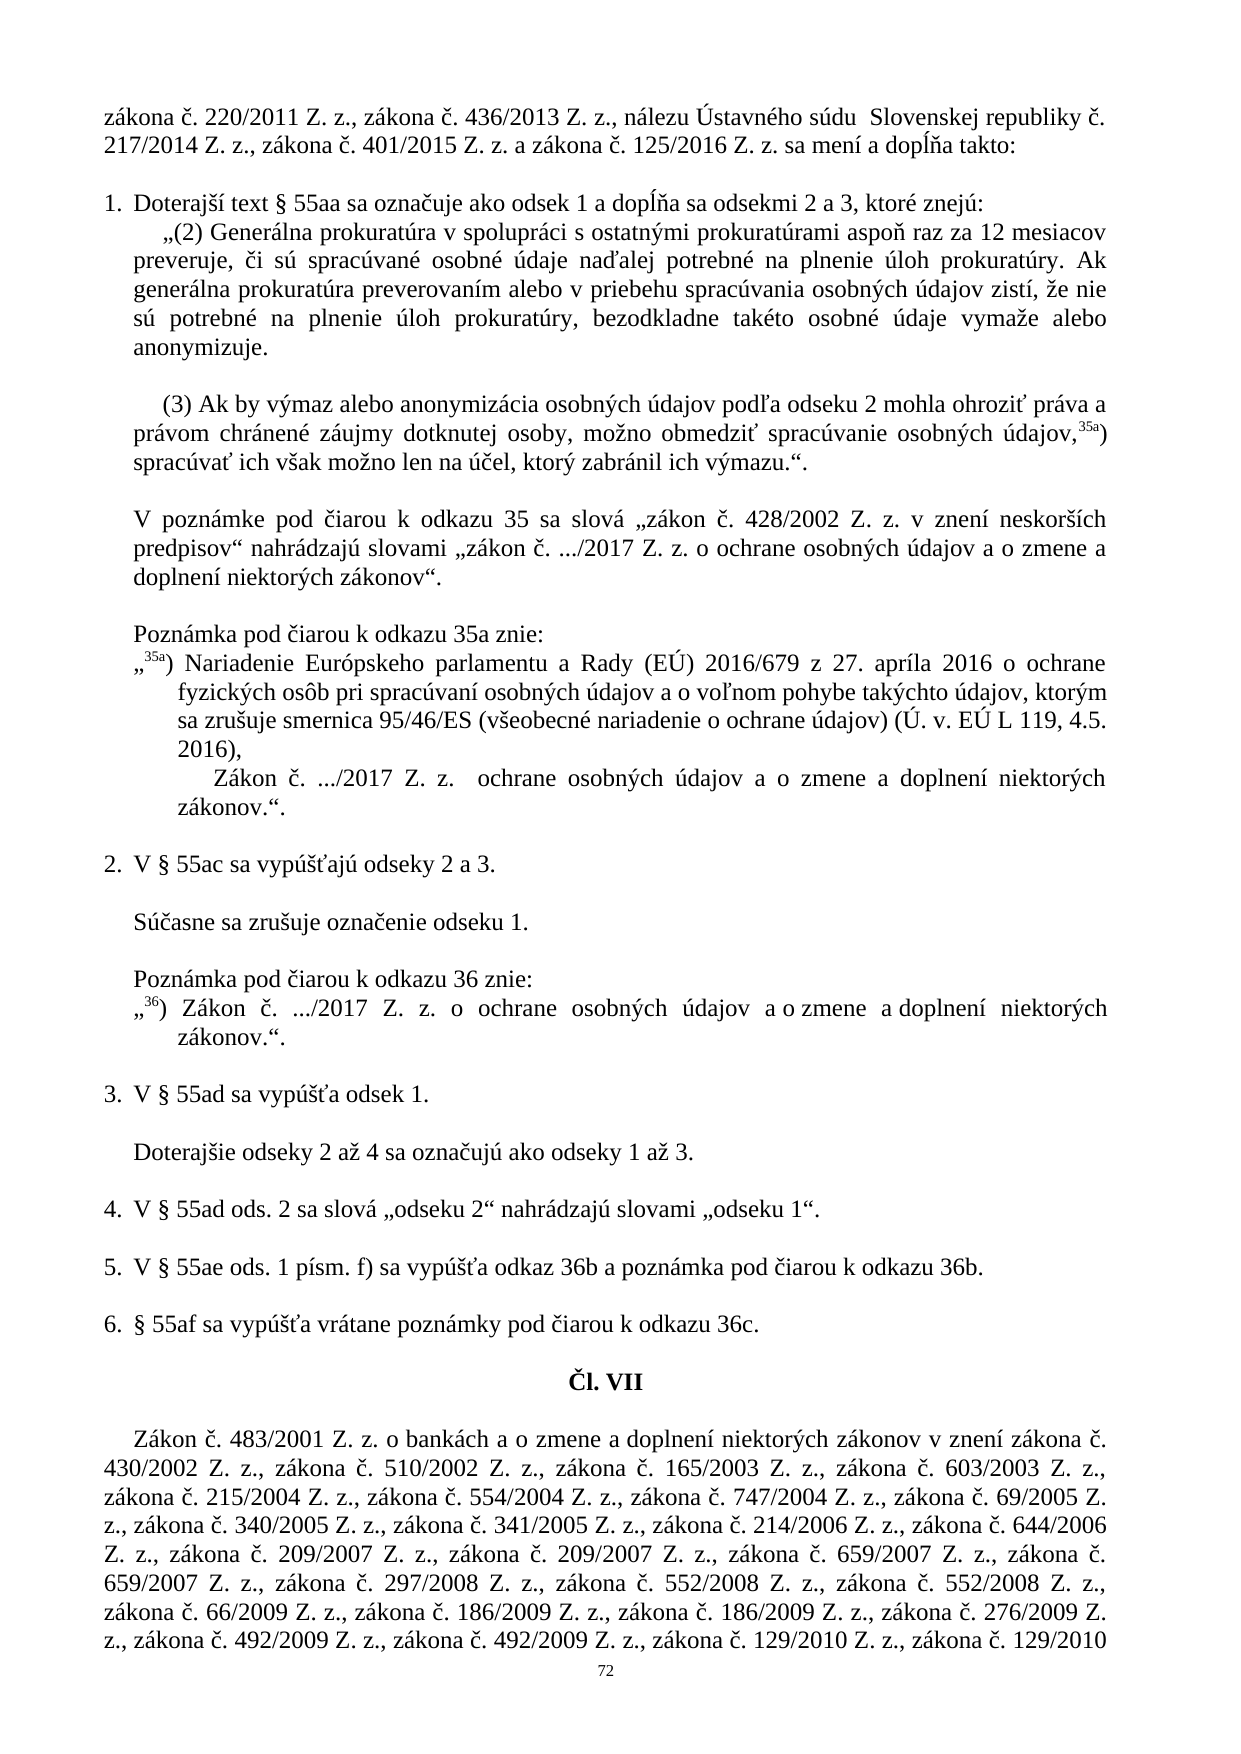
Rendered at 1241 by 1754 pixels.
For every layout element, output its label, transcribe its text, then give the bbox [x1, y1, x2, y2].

list V § 55ac sa vypúšťajú odseky 2 a 3. [103, 849, 1107, 878]
text Súčasne sa zrušuje označenie odseku 1. [133, 907, 1107, 936]
list Doterajší text § 55aa sa označuje ako odsek 1 a dopĺňa sa odsekmi 2 a 3, ktoré znejú: [103, 188, 1107, 217]
text „(2) Generálna prokuratúra v spolupráci s ostatnými prokuratúrami aspoň raz za 12 mesiacov preveruje, či sú spracúvané osobné údaje naďalej potrebné na plnenie úloh prokuratúry. Ak generálna prokuratúra preverovaním alebo v priebehu spracúvania osobných údajov zistí, že nie sú potrebné na plnenie úloh prokuratúry, bezodkladne takéto osobné údaje vymaže alebo anonymizuje. [133, 217, 1107, 361]
list V § 55ad sa vypúšťa odsek 1. [103, 1079, 1107, 1108]
text Poznámka pod čiarou k odkazu 36 znie: [133, 964, 1107, 993]
list V § 55ad ods. 2 sa slová „odseku 2“ nahrádzajú slovami „odseku 1“. [103, 1194, 1107, 1223]
text V poznámke pod čiarou k odkazu 35 sa slová „zákon č. 428/2002 Z. z. v znení neskorších predpisov“ nahrádzajú slovami „zákon č. .../2017 Z. z. o ochrane osobných údajov a o zmene a doplnení niektorých zákonov“. [133, 504, 1107, 591]
text „36) Zákon č. .../2017 Z. z. o ochrane osobných údajov a o zmene a doplnení niektorých zákonov.“. [133, 993, 1107, 1051]
text (3) Ak by výmaz alebo anonymizácia osobných údajov podľa odseku 2 mohla ohroziť práva a právom chránené záujmy dotknutej osoby, možno obmedziť spracúvanie osobných údajov,35a) spracúvať ich však možno len na účel, ktorý zabránil ich výmazu.“. [133, 389, 1107, 476]
list V § 55ae ods. 1 písm. f) sa vypúšťa odkaz 36b a poznámka pod čiarou k odkazu 36b. [103, 1252, 1107, 1281]
text Čl. VII [103, 1367, 1107, 1396]
text „35a) Nariadenie Európskeho parlamentu a Rady (EÚ) 2016/679 z 27. apríla 2016 o ochrane fyzických osôb pri spracúvaní osobných údajov a o voľnom pohybe takýchto údajov, ktorým sa zrušuje smernica 95/46/ES (všeobecné nariadenie o ochrane údajov) (Ú. v. EÚ L 119, 4.5. 2016), [133, 648, 1107, 763]
list § 55af sa vypúšťa vrátane poznámky pod čiarou k odkazu 36c. [103, 1309, 1107, 1338]
text Zákon č. .../2017 Z. z. ochrane osobných údajov a o zmene a doplnení niektorých zákonov.“. [133, 763, 1107, 821]
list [103, 1424, 1107, 1654]
text Poznámka pod čiarou k odkazu 35a znie: [133, 619, 1107, 648]
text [103, 102, 1107, 159]
text Doterajšie odseky 2 až 4 sa označujú ako odseky 1 až 3. [103, 1137, 1107, 1166]
